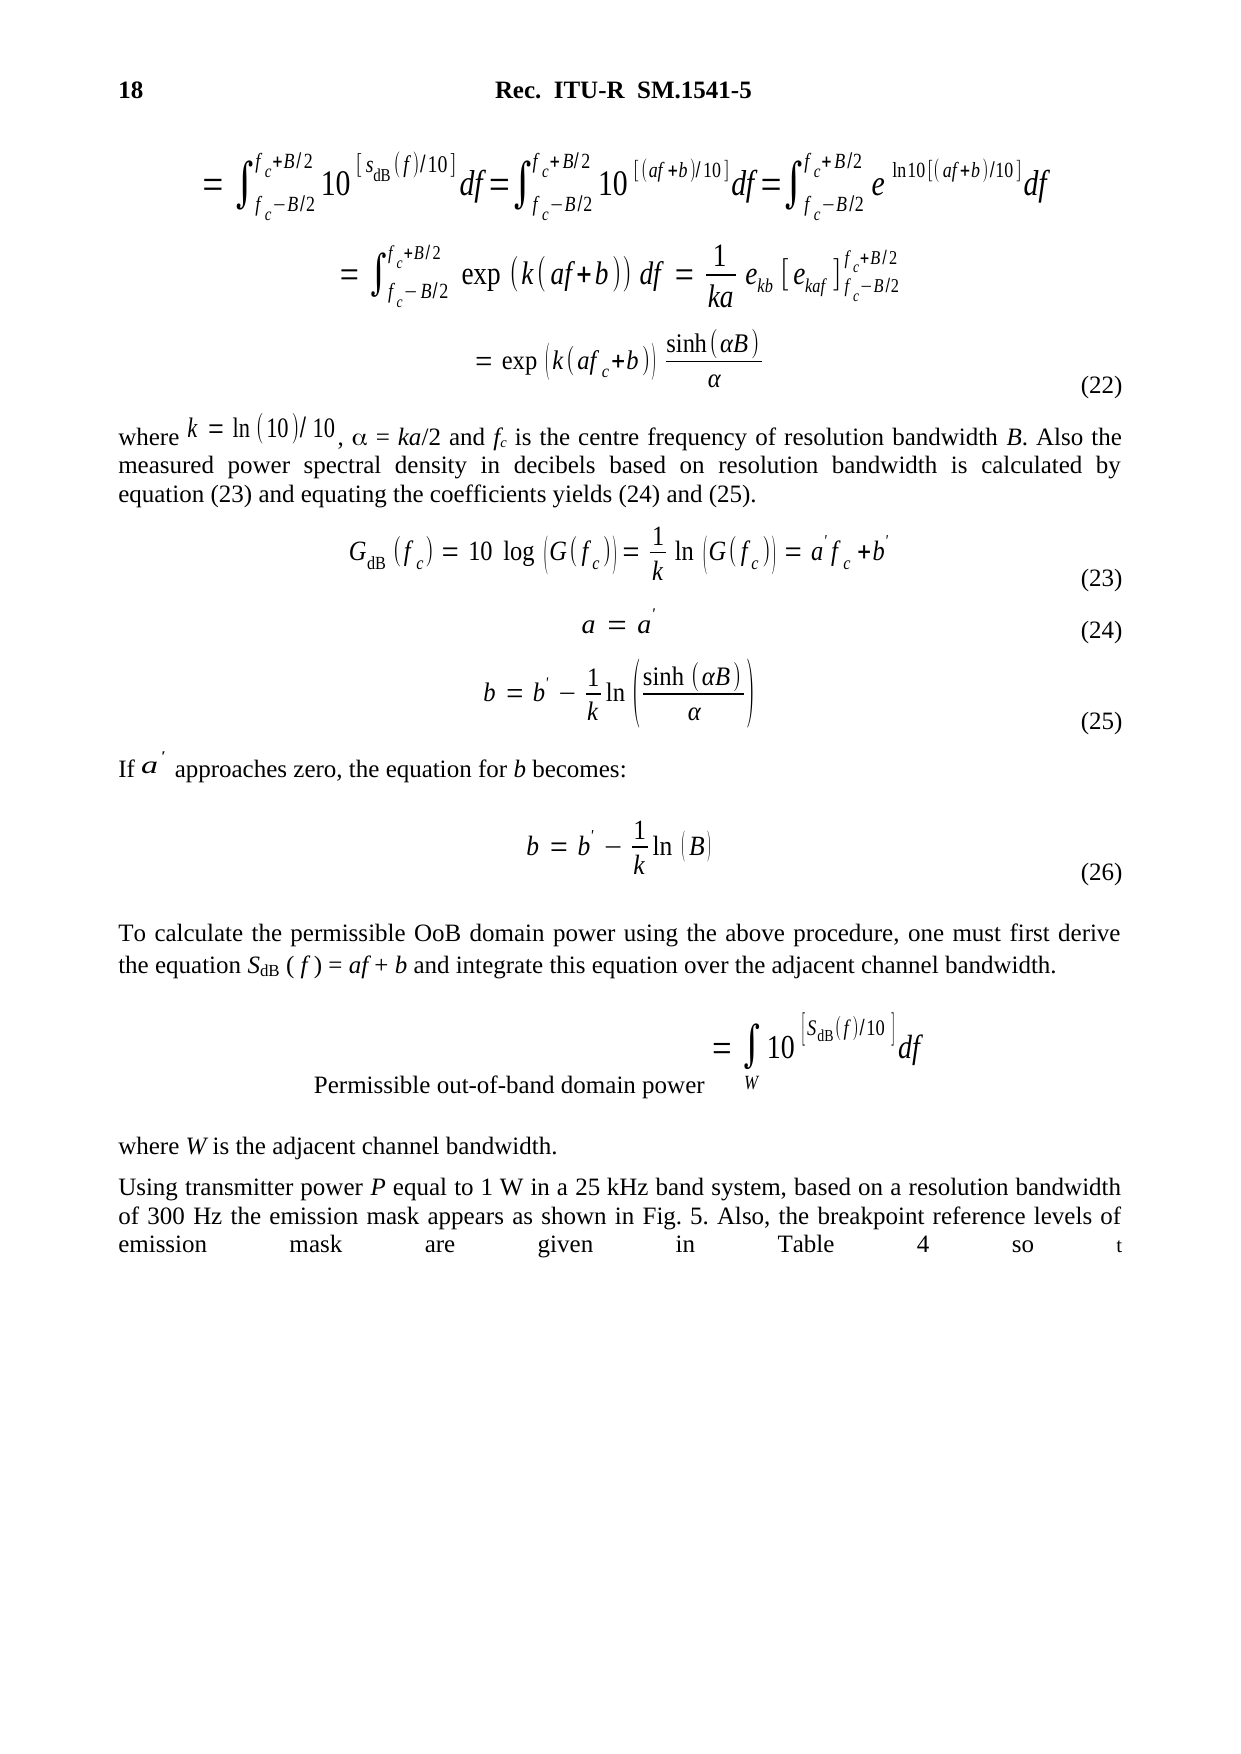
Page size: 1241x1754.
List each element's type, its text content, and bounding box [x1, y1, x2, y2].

text (24) [118, 604, 1122, 644]
text where W is the adjacent channel bandwidth. [118, 1131, 1122, 1159]
text (23) [118, 521, 1122, 592]
text To calculate the permissible OoB domain power using the above procedure, one must first derive the equation SdB ( f ) = af + b and integrate this equation over the adjacent channel bandwidth. [118, 918, 1122, 980]
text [118, 1172, 1122, 1258]
text (22) [118, 327, 1122, 399]
text If approaches zero, the equation for b becomes: [118, 747, 1122, 783]
text where , = ka/2 and fc is the centre frequency of resolution bandwidth B. Also the measured power spectral density in decibels based on resolution bandwidth is calculated by equation (23) and equating the coefficients yields (24) and (25). [118, 411, 1122, 508]
text Permissible out-of-band domain power [118, 1012, 1122, 1099]
text (26) [118, 815, 1122, 886]
text (25) [118, 656, 1122, 734]
